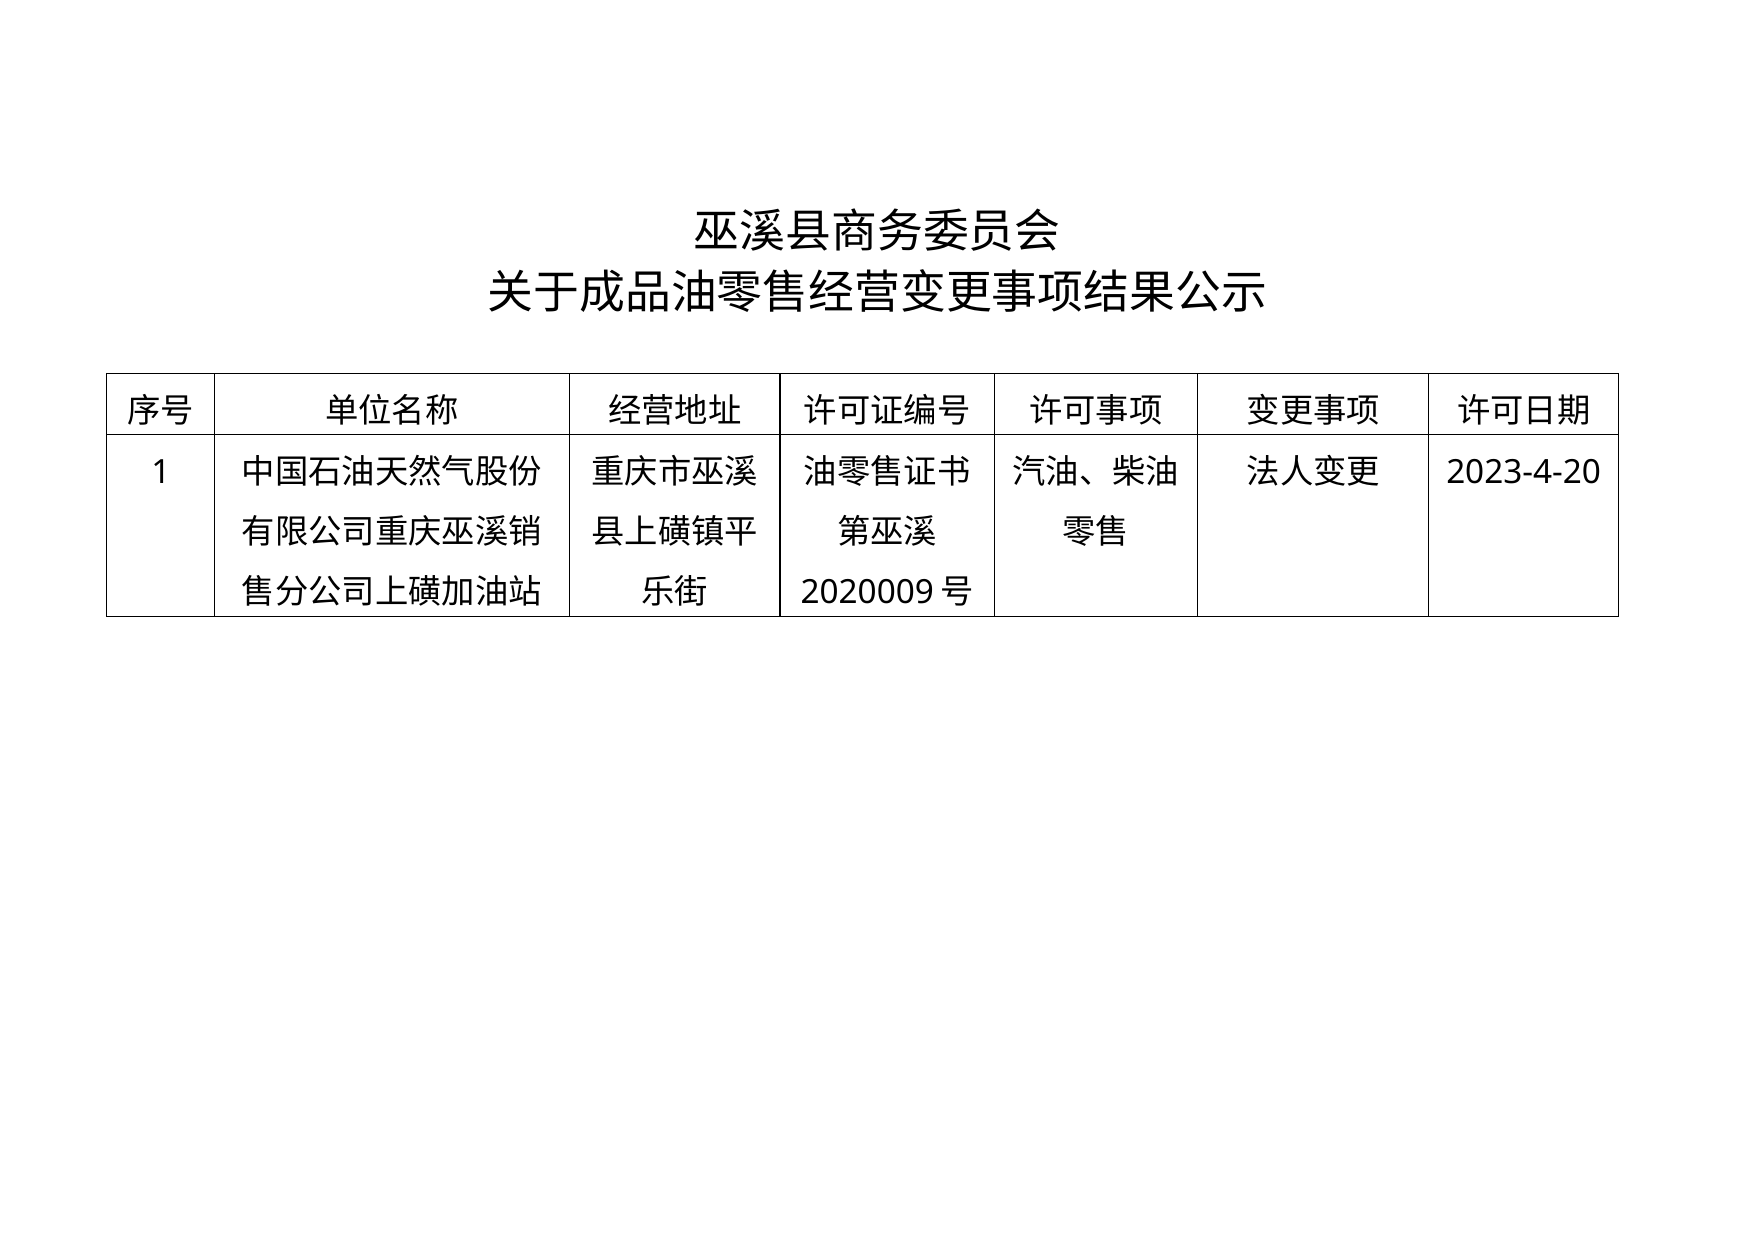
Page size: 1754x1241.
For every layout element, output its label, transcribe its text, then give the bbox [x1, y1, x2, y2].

table_header 许可事项 [995, 374, 1197, 434]
table_header 序号 [107, 374, 214, 434]
table_cell 重庆市巫溪县上磺镇平乐街 [570, 435, 779, 616]
table_cell 2023-4-20 [1429, 435, 1618, 616]
table_cell 油零售证书第巫溪2020009号 [781, 435, 994, 616]
text 巫溪县商务委员会 [150, 198, 1604, 259]
table_header 许可证编号 [781, 374, 994, 434]
table_cell 法人变更 [1198, 435, 1428, 616]
table_cell 汽油、柴油零售 [995, 435, 1197, 616]
table_header 许可日期 [1429, 374, 1618, 434]
text 关于成品油零售经营变更事项结果公示 [150, 259, 1604, 321]
table_header 经营地址 [570, 374, 779, 434]
table_header 变更事项 [1198, 374, 1428, 434]
table_header 单位名称 [215, 374, 569, 434]
table_cell 1 [107, 435, 214, 616]
table_cell 中国石油天然气股份有限公司重庆巫溪销售分公司上磺加油站 [215, 435, 569, 616]
